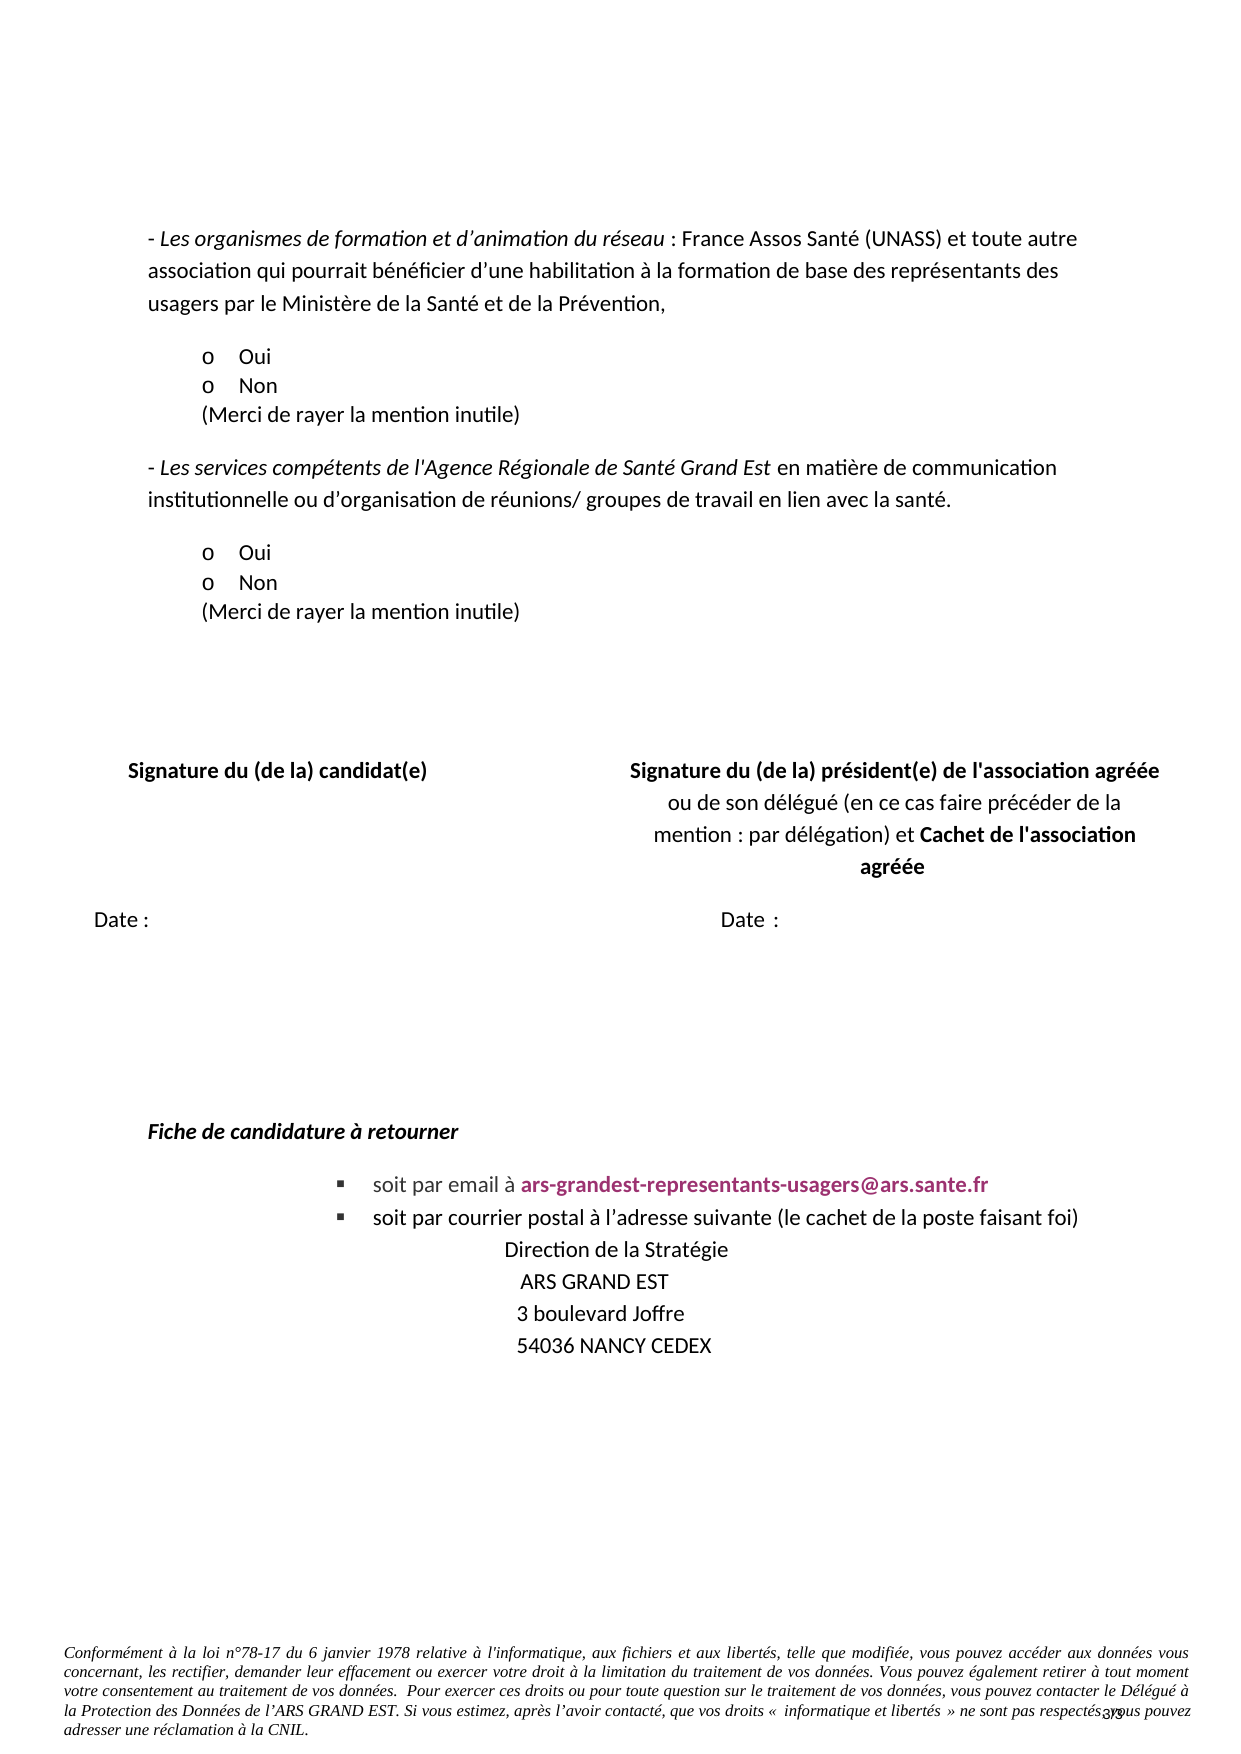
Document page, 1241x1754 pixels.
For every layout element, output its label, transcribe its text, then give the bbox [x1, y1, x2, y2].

text Direction de la Stratégie [443, 1235, 1125, 1263]
list Non [201, 371, 1125, 400]
text (Merci de rayer la mention inutile) [148, 400, 1125, 428]
text Date : Date : [89, 905, 1125, 933]
list Non [201, 568, 1125, 597]
list soit par email à ars-grandest-representants-usagers@ars.sante.fr [335, 1171, 1125, 1198]
text 54036 NANCY CEDEX [446, 1331, 1125, 1359]
list Oui [201, 342, 1125, 371]
text ARS GRAND EST [520, 1267, 1125, 1295]
text Fiche de candidature à retourner [148, 1117, 1125, 1146]
list Oui [201, 538, 1125, 568]
text Signature du (de la) candidat(e) Signature du (de la) président(e) de l'association agréée ou de son délégué (en ce cas faire précéder de la mention : par délégation) et Cachet de l'association agréée [118, 756, 1169, 880]
text - Les organismes de formation et d’animation du réseau : France Assos Santé (UNASS) et toute autre association qui pourrait bénéficier d’une habilitation à la formation de base des représentants des usagers par le Ministère de la Santé et de la Prévention, [148, 224, 1125, 317]
text - Les services compétents de l'Agence Régionale de Santé Grand Est en matière de communication institutionnelle ou d’organisation de réunions/ groupes de travail en lien avec la santé. [148, 453, 1125, 513]
text (Merci de rayer la mention inutile) [148, 597, 1125, 625]
text 3 boulevard Joffre [446, 1299, 1125, 1327]
list soit par courrier postal à l’adresse suivante (le cachet de la poste faisant foi) [335, 1203, 1125, 1231]
